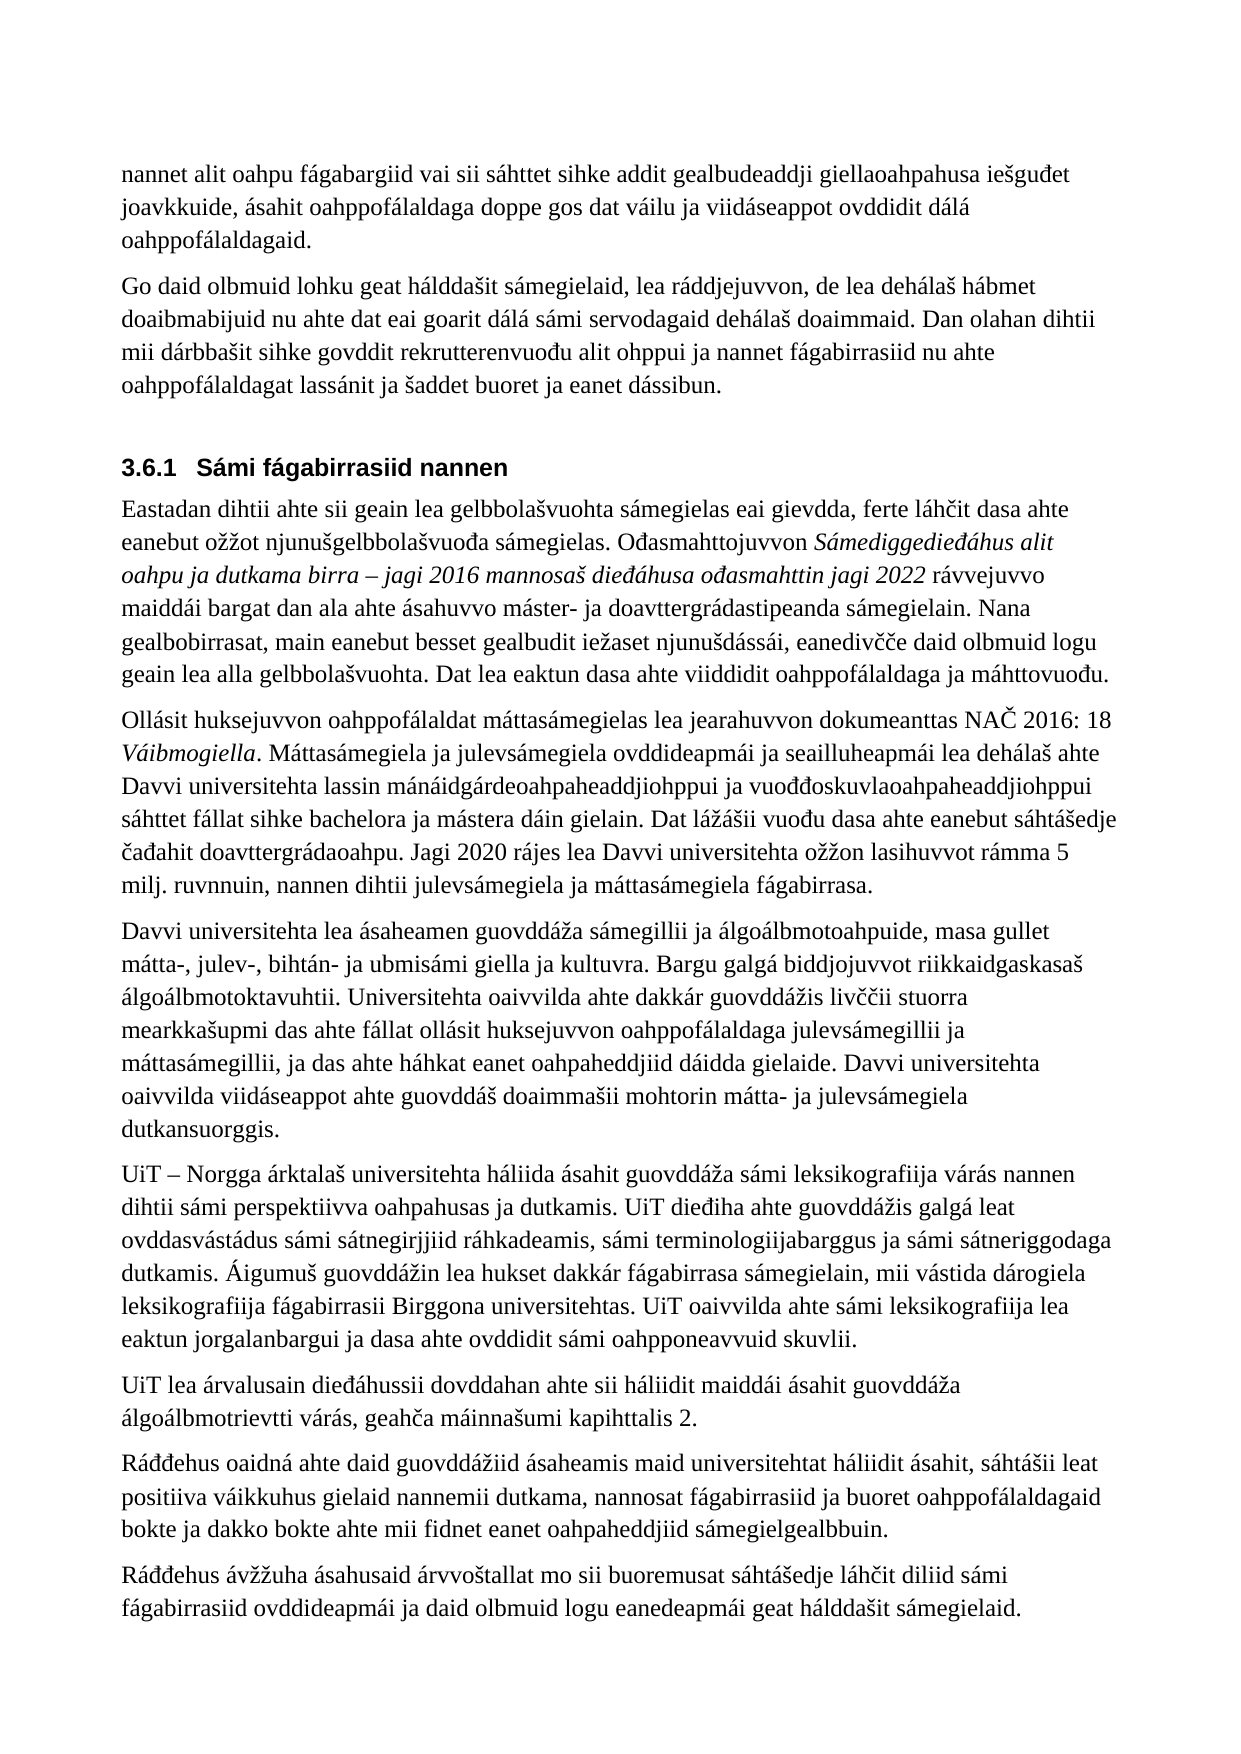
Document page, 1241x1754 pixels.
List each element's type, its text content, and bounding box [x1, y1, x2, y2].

text Davvi universitehta lea ásaheamen guovddáža sámegillii ja álgoálbmotoahpuide, masa gullet mátta-, julev-, bihtán- ja ubmisámi giella ja kultuvra. Bargu galgá biddjojuvvot riikkaidgaskasaš álgoálbmotoktavuhtii. Universitehta oaivvilda ahte dakkár guovddážis livččii stuorra mearkkašupmi das ahte fállat ollásit huksejuvvon oahppofálaldaga julevsámegillii ja máttasámegillii, ja das ahte háhkat eanet oahpaheddjiid dáidda gielaide. Davvi universitehta oaivvilda viidáseappot ahte guovddáš doaimmašii mohtorin mátta- ja julevsámegiela dutkansuorggis. [121, 916, 1119, 1143]
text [121, 159, 1119, 254]
text Ráđđehus oaidná ahte daid guovddážiid ásaheamis maid universitehtat háliidit ásahit, sáhtášii leat positiiva váikkuhus gielaid nannemii dutkama, nannosat fágabirrasiid ja buoret oahppofálaldagaid bokte ja dakko bokte ahte mii fidnet eanet oahpaheddjiid sámegielgealbbuin. [121, 1448, 1119, 1543]
text UiT lea árvalusain dieđáhussii dovddahan ahte sii háliidit maiddái ásahit guovddáža álgoálbmotrievtti várás, geahča máinnašumi kapihttalis 2. [121, 1370, 1119, 1432]
text Go daid olbmuid lohku geat hálddašit sámegielaid, lea ráddjejuvvon, de lea dehálaš hábmet doaibmabijuid nu ahte dat eai goarit dálá sámi servodagaid dehálaš doaimmaid. Dan olahan dihtii mii dárbbašit sihke govddit rekrutterenvuođu alit ohppui ja nannet fágabirrasiid nu ahte oahppofálaldagat lassánit ja šaddet buoret ja eanet dássibun. [121, 271, 1119, 399]
text Eastadan dihtii ahte sii geain lea gelbbolašvuohta sámegielas eai gievdda, ferte láhčit dasa ahte eanebut ožžot njunušgelbbolašvuođa sámegielas. Ođasmahttojuvvon Sámediggedieđáhus alit oahpu ja dutkama birra – jagi 2016 mannosaš dieđáhusa ođasmahttin jagi 2022 rávvejuvvo maiddái bargat dan ala ahte ásahuvvo máster- ja doavttergrádastipeanda sámegielain. Nana gealbobirrasat, main eanebut besset gealbudit iežaset njunušdássái, eanedivčče daid olbmuid logu geain lea alla gelbbolašvuohta. Dat lea eaktun dasa ahte viiddidit oahppofálaldaga ja máhttovuođu. [121, 494, 1119, 688]
text Ráđđehus ávžžuha ásahusaid árvvoštallat mo sii buoremusat sáhtášedje láhčit diliid sámi fágabirrasiid ovddideapmái ja daid olbmuid logu eanedeapmái geat hálddašit sámegielaid. [121, 1560, 1119, 1622]
text UiT – Norgga árktalaš universitehta háliida ásahit guovddáža sámi leksikografiija várás nannen dihtii sámi perspektiivva oahpahusas ja dutkamis. UiT dieđiha ahte guovddážis galgá leat ovddasvástádus sámi sátnegirjjiid ráhkadeamis, sámi terminologiijabarggus ja sámi sátneriggodaga dutkamis. Áigumuš guovddážin lea hukset dakkár fágabirrasa sámegielain, mii vástida dárogiela leksikografiija fágabirrasii Birggona universitehtas. UiT oaivvilda ahte sámi leksikografiija lea eaktun jorgalanbargui ja dasa ahte ovddidit sámi oahpponeavvuid skuvlii. [121, 1159, 1119, 1353]
text Ollásit huksejuvvon oahppofálaldat máttasámegielas lea jearahuvvon dokumeanttas NAČ 2016: 18 Váibmogiella. Máttasámegiela ja julevsámegiela ovddideapmái ja seailluheapmái lea dehálaš ahte Davvi universitehta lassin mánáidgárdeoahpaheaddjiohppui ja vuođđoskuvlaoahpaheaddjiohppui sáhttet fállat sihke bachelora ja mástera dáin gielain. Dat lážášii vuođu dasa ahte eanebut sáhtášedje čađahit doavttergrádaoahpu. Jagi 2020 rájes lea Davvi universitehta ožžon lasihuvvot rámma 5 milj. ruvnnuin, nannen dihtii julevsámegiela ja máttasámegiela fágabirrasa. [121, 705, 1119, 899]
subtitle Sámi fágabirrasiid nannen [121, 453, 1119, 482]
